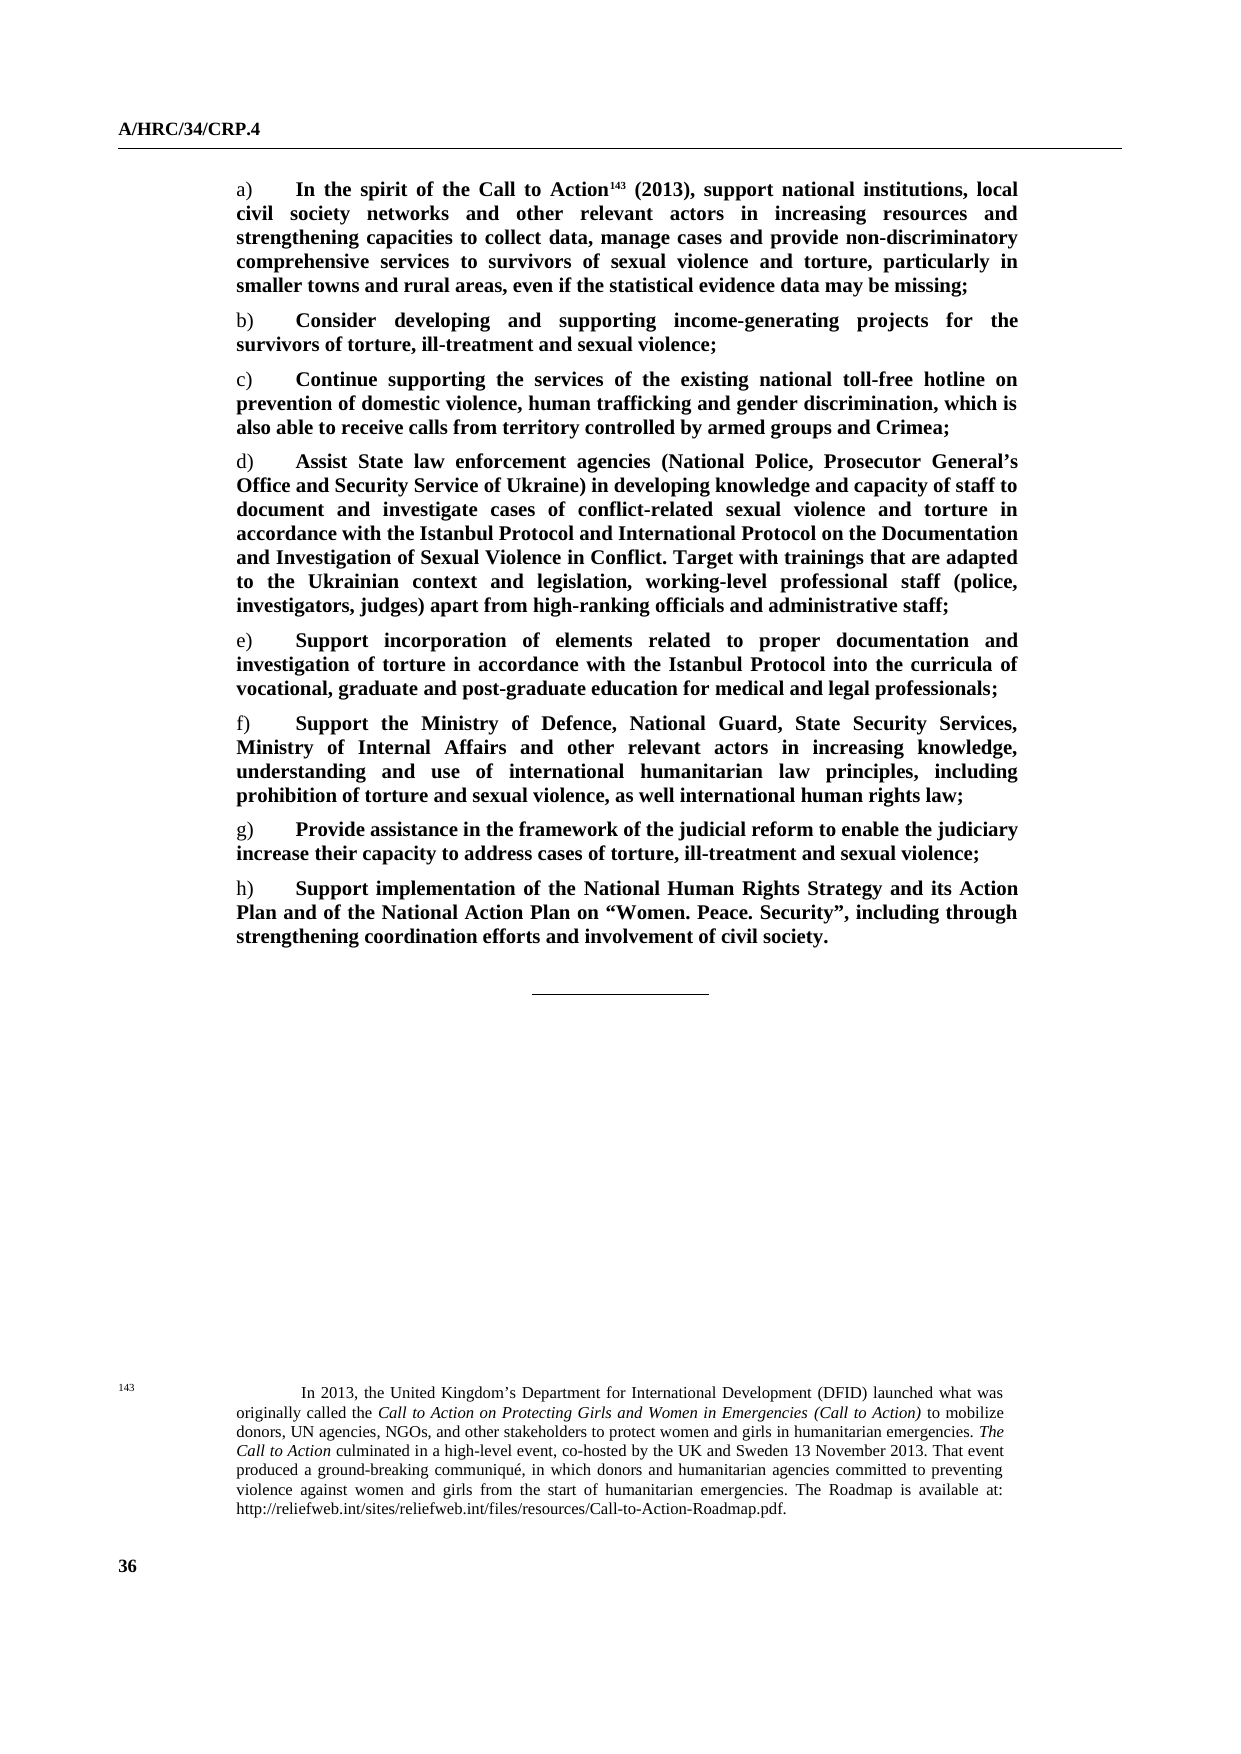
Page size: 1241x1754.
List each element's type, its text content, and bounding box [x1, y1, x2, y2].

list b) Consider developing and supporting income-generating projects for the survivors of torture, ill-treatment and sexual violence; [236, 308, 1019, 356]
list f) Support the Ministry of Defence, National Guard, State Security Services, Ministry of Internal Affairs and other relevant actors in increasing knowledge, understanding and use of international humanitarian law principles, including prohibition of torture and sexual violence, as well international human rights law; [236, 711, 1019, 807]
list d) Assist State law enforcement agencies (National Police, Prosecutor General’s Office and Security Service of Ukraine) in developing knowledge and capacity of staff to document and investigate cases of conflict-related sexual violence and torture in accordance with the Istanbul Protocol and International Protocol on the Documentation and Investigation of Sexual Violence in Conflict. Target with trainings that are adapted to the Ukrainian context and legislation, working-level professional staff (police, investigators, judges) apart from high-ranking officials and administrative staff; [236, 449, 1019, 617]
list c) Continue supporting the services of the existing national toll-free hotline on prevention of domestic violence, human trafficking and gender discrimination, which is also able to receive calls from territory controlled by armed groups and Crimea; [236, 366, 1019, 439]
list h) Support implementation of the National Human Rights Strategy and its Action Plan and of the National Action Plan on “Women. Peace. Security”, including through strengthening coordination efforts and involvement of civil society. [236, 876, 1019, 948]
list g) Provide assistance in the framework of the judicial reform to enable the judiciary increase their capacity to address cases of torture, ill-treatment and sexual violence; [236, 817, 1019, 865]
list a) In the spirit of the Call to Action (2013), support national institutions, local civil society networks and other relevant actors in increasing resources and strengthening capacities to collect data, manage cases and provide non-discriminatory comprehensive services to survivors of sexual violence and torture, particularly in smaller towns and rural areas, even if the statistical evidence data may be missing; [236, 177, 1019, 297]
list e) Support incorporation of elements related to proper documentation and investigation of torture in accordance with the Istanbul Protocol into the curricula of vocational, graduate and post-graduate education for medical and legal professionals; [236, 628, 1019, 700]
